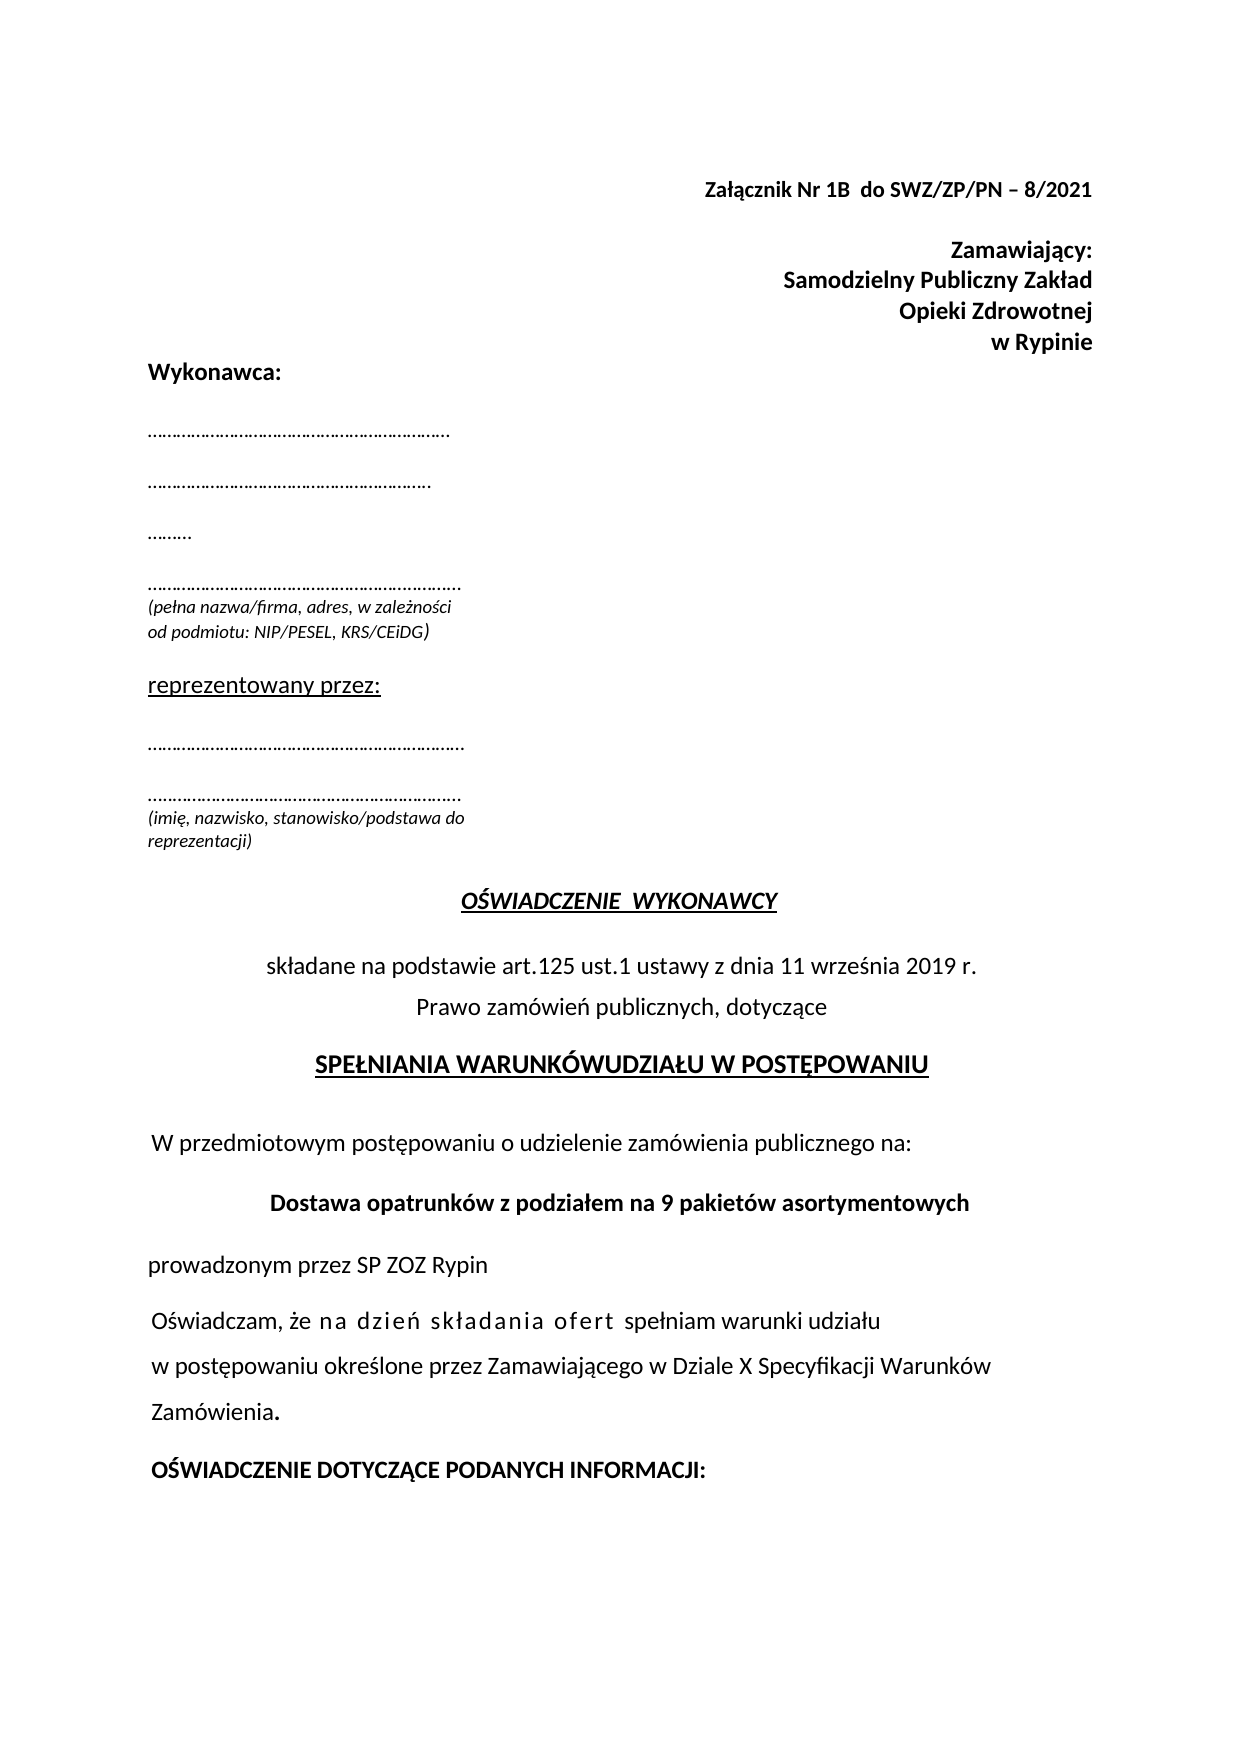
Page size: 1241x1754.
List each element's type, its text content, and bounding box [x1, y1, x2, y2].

text …………………………………………………………………………………………………………..……... [148, 417, 472, 544]
text ………………………………………………………… [148, 730, 472, 755]
text W przedmiotowym postępowaniu o udzielenie zamówienia publicznego na: [151, 1127, 1093, 1158]
text Samodzielny Publiczny Zakład [148, 265, 1093, 295]
text SPEŁNIANIA WARUNKÓWUDZIAŁU W POSTĘPOWANIU [151, 1048, 1093, 1081]
text …..…………………………………………………... [148, 781, 472, 806]
text Oświadczam, że na dzień składania ofert spełniam warunki udziału w postępowaniu określone przez Zamawiającego w Dziale X Specyfikacji Warunków Zamówienia. [151, 1305, 1092, 1426]
text Załącznik Nr 1B do SWZ/ZP/PN – 8/2021 [148, 176, 1092, 204]
text składane na podstawie art.125 ust.1 ustawy z dnia 11 września 2019 r. [151, 950, 1093, 980]
text (pełna nazwa/firma, adres, w zależności od podmiotu: NIP/PESEL, KRS/CEiDG) [148, 595, 472, 643]
text w Rypinie [148, 326, 1093, 356]
text (imię, nazwisko, stanowisko/podstawa do reprezentacji) [148, 806, 472, 852]
text Opieki Zdrowotnej [148, 295, 1093, 326]
text Wykonawca: [148, 356, 1093, 387]
text Dostawa opatrunków z podziałem na 9 pakietów asortymentowych [148, 1187, 1093, 1217]
text Prawo zamówień publicznych, dotyczące [151, 991, 1093, 1022]
text OŚWIADCZENIE WYKONAWCY [148, 886, 1093, 916]
text OŚWIADCZENIE DOTYCZĄCE PODANYCH INFORMACJI: [151, 1454, 1092, 1484]
text reprezentowany przez: [148, 669, 1093, 699]
text Zamawiający: [443, 234, 1093, 265]
text prowadzonym przez SP ZOZ Rypin [148, 1249, 1093, 1279]
text ………………………………………………..……... [148, 570, 472, 595]
